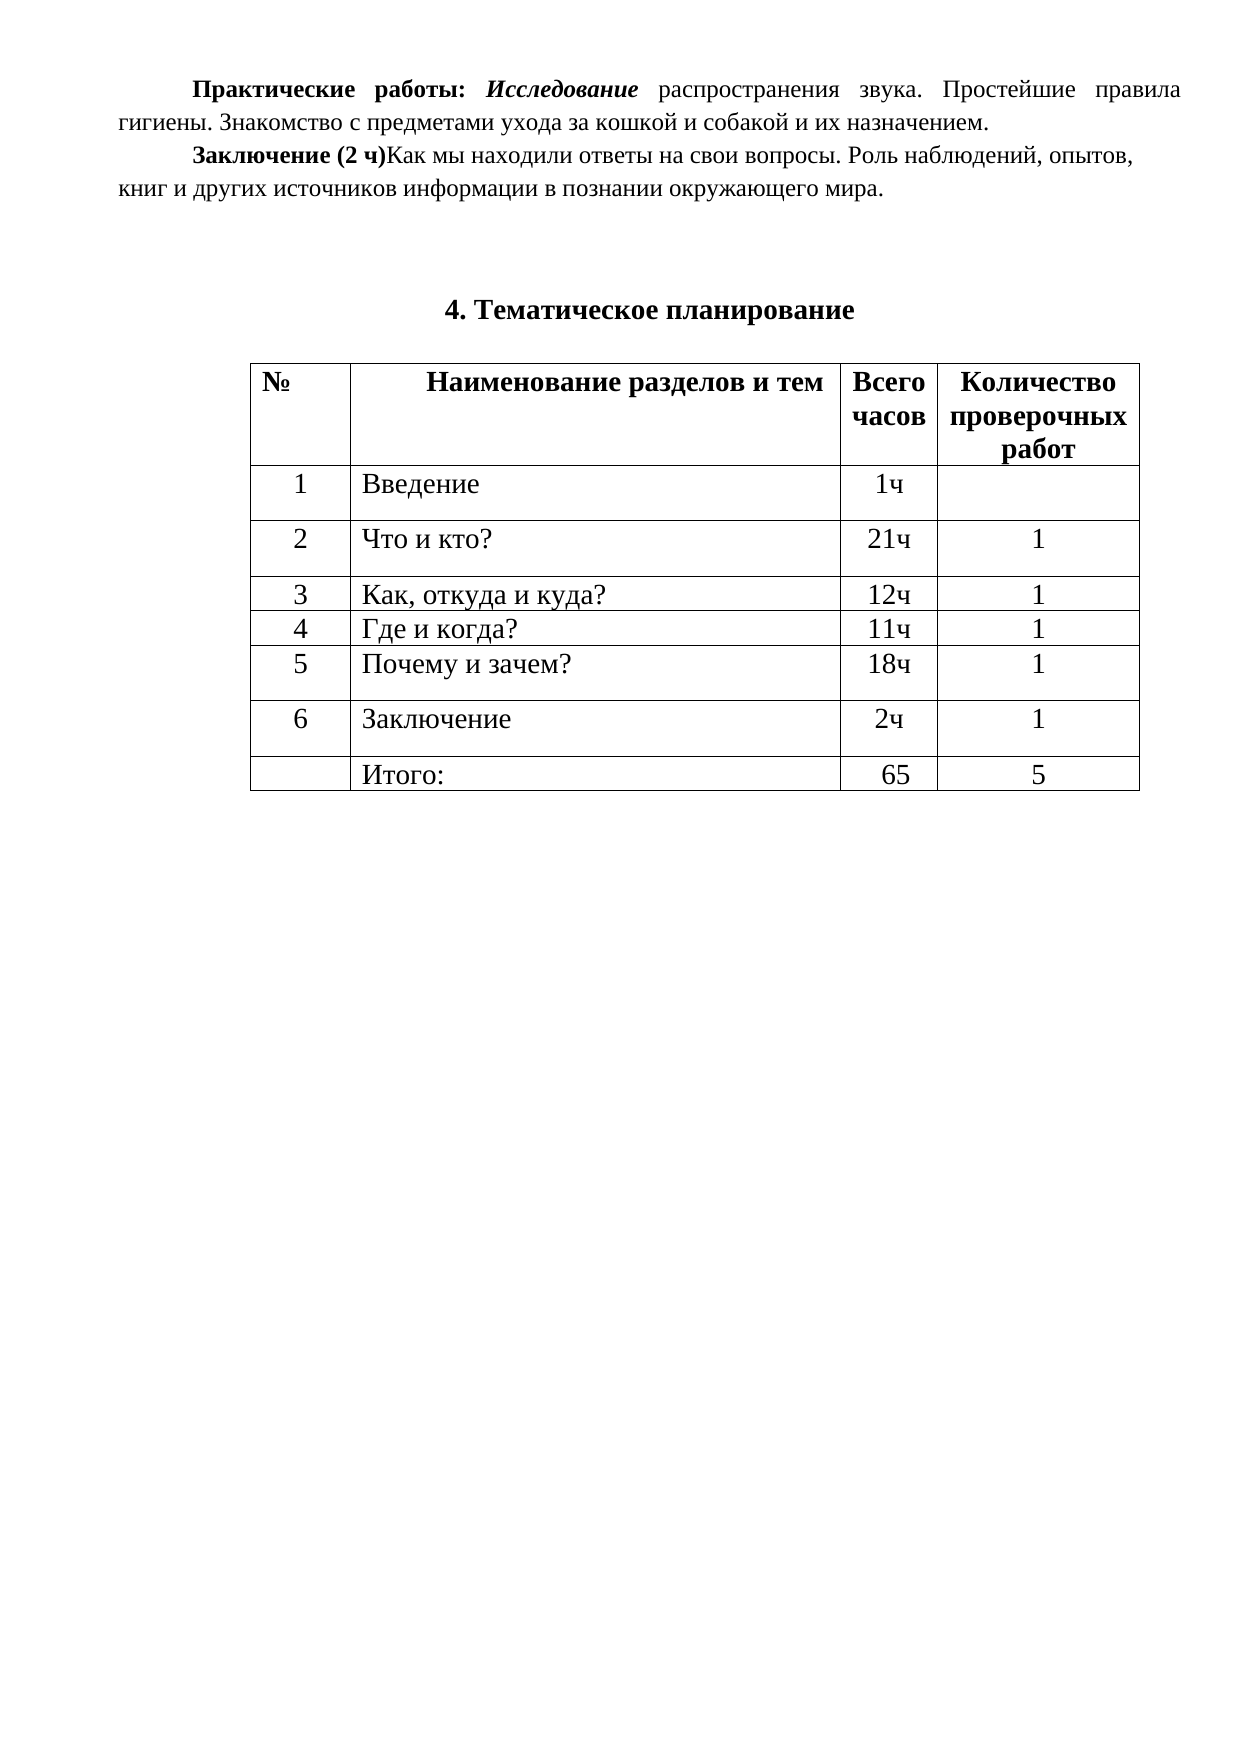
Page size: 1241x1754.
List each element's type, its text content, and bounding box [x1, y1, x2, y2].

table_cell 1 [938, 577, 1139, 610]
table_header Наименование разделов и тем [351, 364, 840, 465]
table_cell Что и кто? [351, 521, 840, 576]
table_cell Введение [351, 466, 840, 520]
table_cell Как, откуда и куда? [351, 577, 840, 610]
text 4. Тематическое планирование [118, 292, 1181, 326]
table_cell 6 [251, 701, 350, 756]
table_cell 5 [938, 757, 1139, 790]
table_cell Почему и зачем? [351, 646, 840, 700]
table_cell 3 [251, 577, 350, 610]
table_cell 65 [841, 757, 937, 790]
table_cell 5 [251, 646, 350, 700]
table_cell Где и когда? [351, 611, 840, 645]
table_cell 4 [251, 611, 350, 645]
table_cell 1 [251, 466, 350, 520]
table_cell 2 [251, 521, 350, 576]
table_cell 11ч [841, 611, 937, 645]
table_cell 1ч [841, 466, 937, 520]
table_header Количество проверочных работ [938, 364, 1139, 465]
table_cell 21ч [841, 521, 937, 576]
text Заключение (2 ч)Как мы находили ответы на свои вопросы. Роль наблюдений, опытов, книг и других источников информации в познании окружающего мира. [118, 140, 1181, 202]
table_header № [251, 364, 350, 465]
text Практические работы: Исследование распространения звука. Простейшие правила гигиены. Знакомство с предметами ухода за кошкой и собакой и их назначением. [118, 74, 1181, 136]
table_cell Заключение [351, 701, 840, 756]
table_cell 1 [938, 701, 1139, 756]
table_cell 1 [938, 521, 1139, 576]
table_header Всего часов [841, 364, 937, 465]
table_cell [251, 757, 350, 790]
table_cell 12ч [841, 577, 937, 610]
table_cell 2ч [841, 701, 937, 756]
table_cell [938, 466, 1139, 520]
table_cell 1 [938, 646, 1139, 700]
table_cell 1 [938, 611, 1139, 645]
table_cell 18ч [841, 646, 937, 700]
table_cell Итого: [351, 757, 840, 790]
